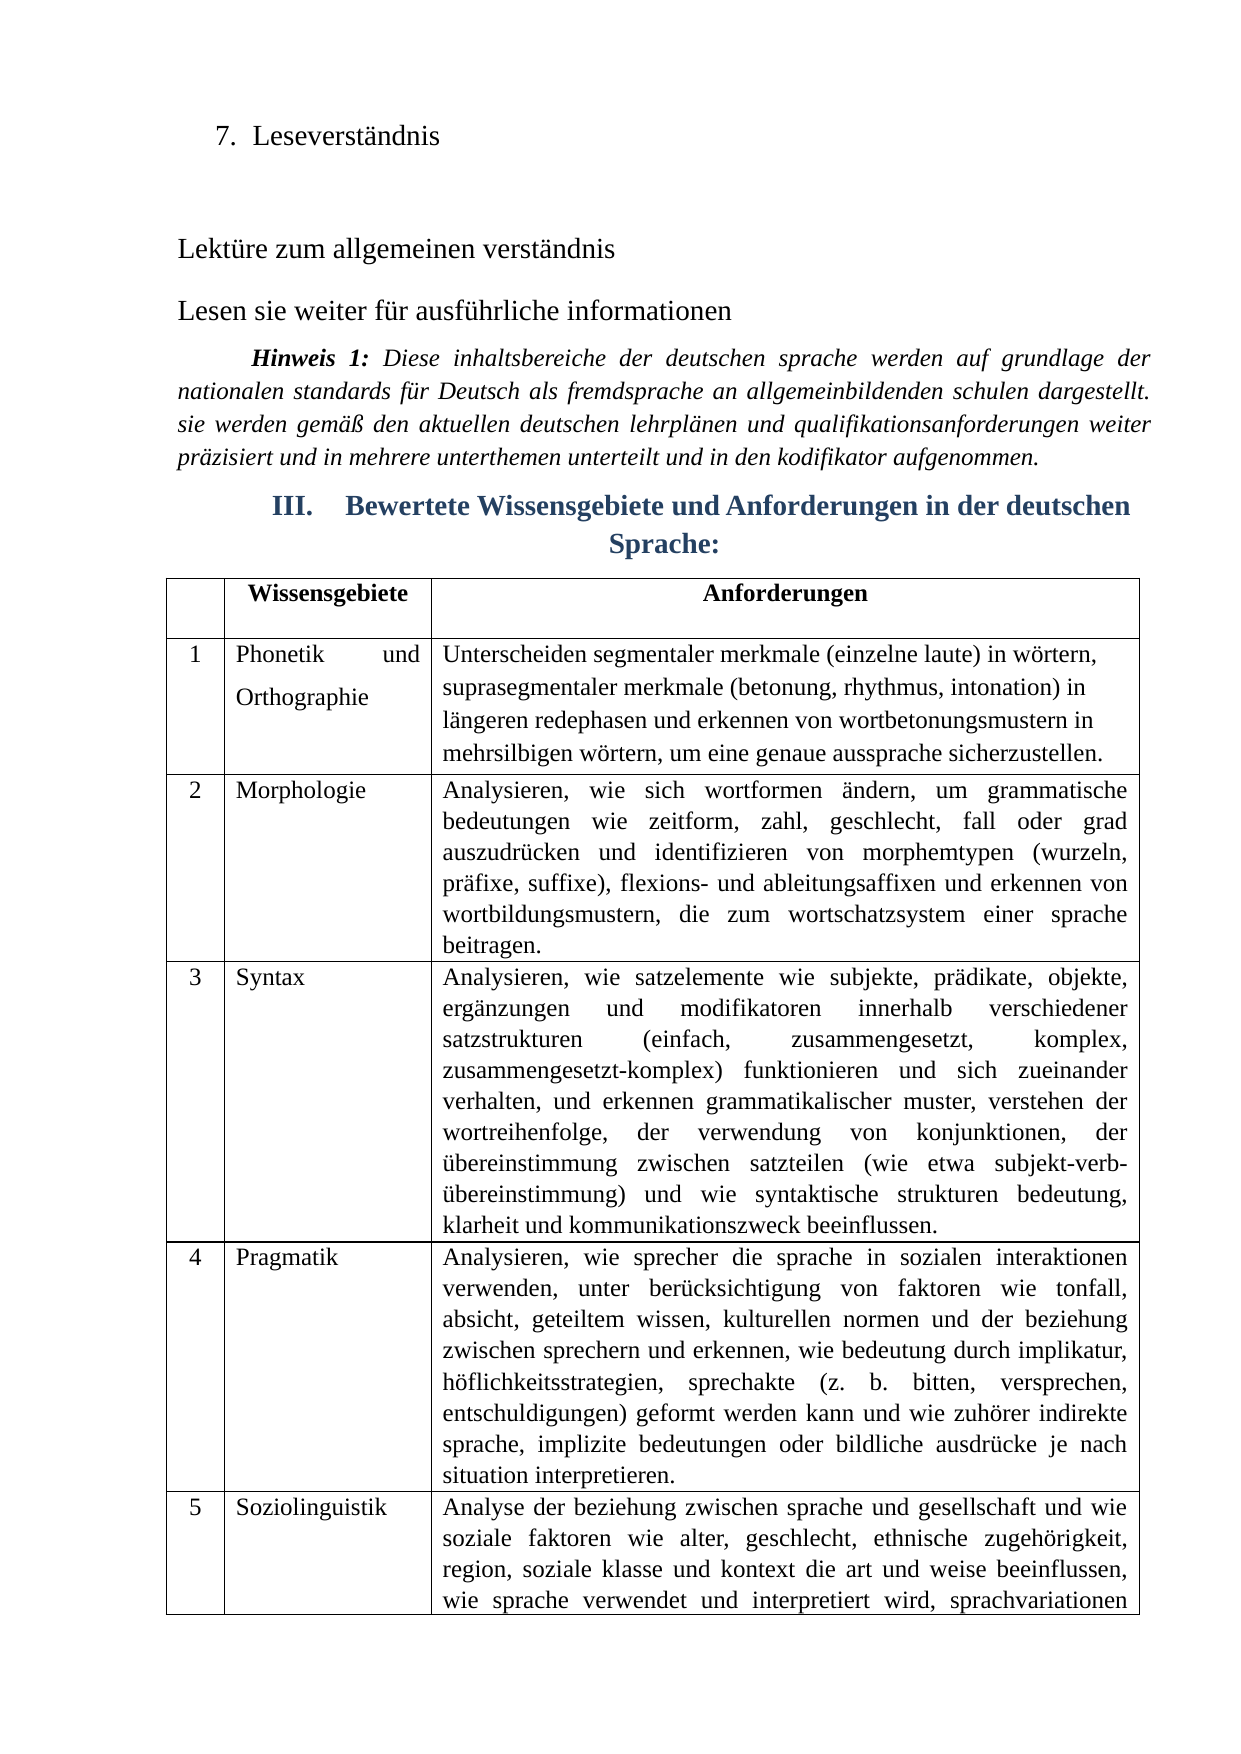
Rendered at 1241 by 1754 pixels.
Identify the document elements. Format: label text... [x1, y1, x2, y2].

list Bewertete Wissensgebiete und Anforderungen in der deutschen Sprache: [177, 488, 1152, 560]
table_cell Phonetik und Orthographie [225, 639, 431, 774]
text Lesen sie weiter für ausführliche informationen [177, 293, 1152, 337]
table_header [167, 579, 224, 638]
table_header Anforderungen [432, 579, 1139, 638]
table_cell 5 [167, 1492, 224, 1613]
table_cell Analysieren, wie sich wortformen ändern, um grammatische bedeutungen wie zeitform, zahl, geschlecht, fall oder grad auszudrücken und identifizieren von morphemtypen (wurzeln, präfixe, suffixe), flexions- und ableitungsaffixen und erkennen von wortbildungsmustern, die zum wortschatzsystem einer sprache beitragen. [432, 775, 1139, 961]
table_cell Unterscheiden segmentaler merkmale (einzelne laute) in wörtern, suprasegmentaler merkmale (betonung, rhythmus, intonation) in längeren redephasen und erkennen von wortbetonungsmustern in mehrsilbigen wörtern, um eine genaue aussprache sicherzustellen. [432, 639, 1139, 774]
table_cell 2 [167, 775, 224, 961]
table_cell Syntax [225, 962, 431, 1241]
table_cell Pragmatik [225, 1243, 431, 1491]
text Lektüre zum allgemeinen verständnis [177, 231, 1152, 274]
table_cell Analysieren, wie satzelemente wie subjekte, prädikate, objekte, ergänzungen und modifikatoren innerhalb verschiedener satzstrukturen (einfach, zusammengesetzt, komplex, zusammengesetzt-komplex) funktionieren und sich zueinander verhalten, und erkennen grammatikalischer muster, verstehen der wortreihenfolge, der verwendung von konjunktionen, der übereinstimmung zwischen satzteilen (wie etwa subjekt-verb-übereinstimmung) und wie syntaktische strukturen bedeutung, klarheit und kommunikationszweck beeinflussen. [432, 962, 1139, 1241]
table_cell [432, 1492, 1139, 1613]
text Hinweis 1: Diese inhaltsbereiche der deutschen sprache werden auf grundlage der nationalen standards für Deutsch als fremdsprache an allgemeinbildenden schulen dargestellt. sie werden gemäß den aktuellen deutschen lehrplänen und qualifikationsanforderungen weiter präzisiert und in mehrere unterthemen unterteilt und in den kodifikator aufgenommen. [177, 343, 1152, 471]
table_cell 4 [167, 1243, 224, 1491]
list Leseverständnis [215, 118, 1152, 161]
table_cell 1 [167, 639, 224, 774]
table_cell 3 [167, 962, 224, 1241]
table_header Wissensgebiete [225, 579, 431, 638]
table_cell Soziolinguistik [225, 1492, 431, 1613]
table_cell Analysieren, wie sprecher die sprache in sozialen interaktionen verwenden, unter berücksichtigung von faktoren wie tonfall, absicht, geteiltem wissen, kulturellen normen und der beziehung zwischen sprechern und erkennen, wie bedeutung durch implikatur, höflichkeitsstrategien, sprechakte (z. b. bitten, versprechen, entschuldigungen) geformt werden kann und wie zuhörer indirekte sprache, implizite bedeutungen oder bildliche ausdrücke je nach situation interpretieren. [432, 1243, 1139, 1491]
table_cell Morphologie [225, 775, 431, 961]
